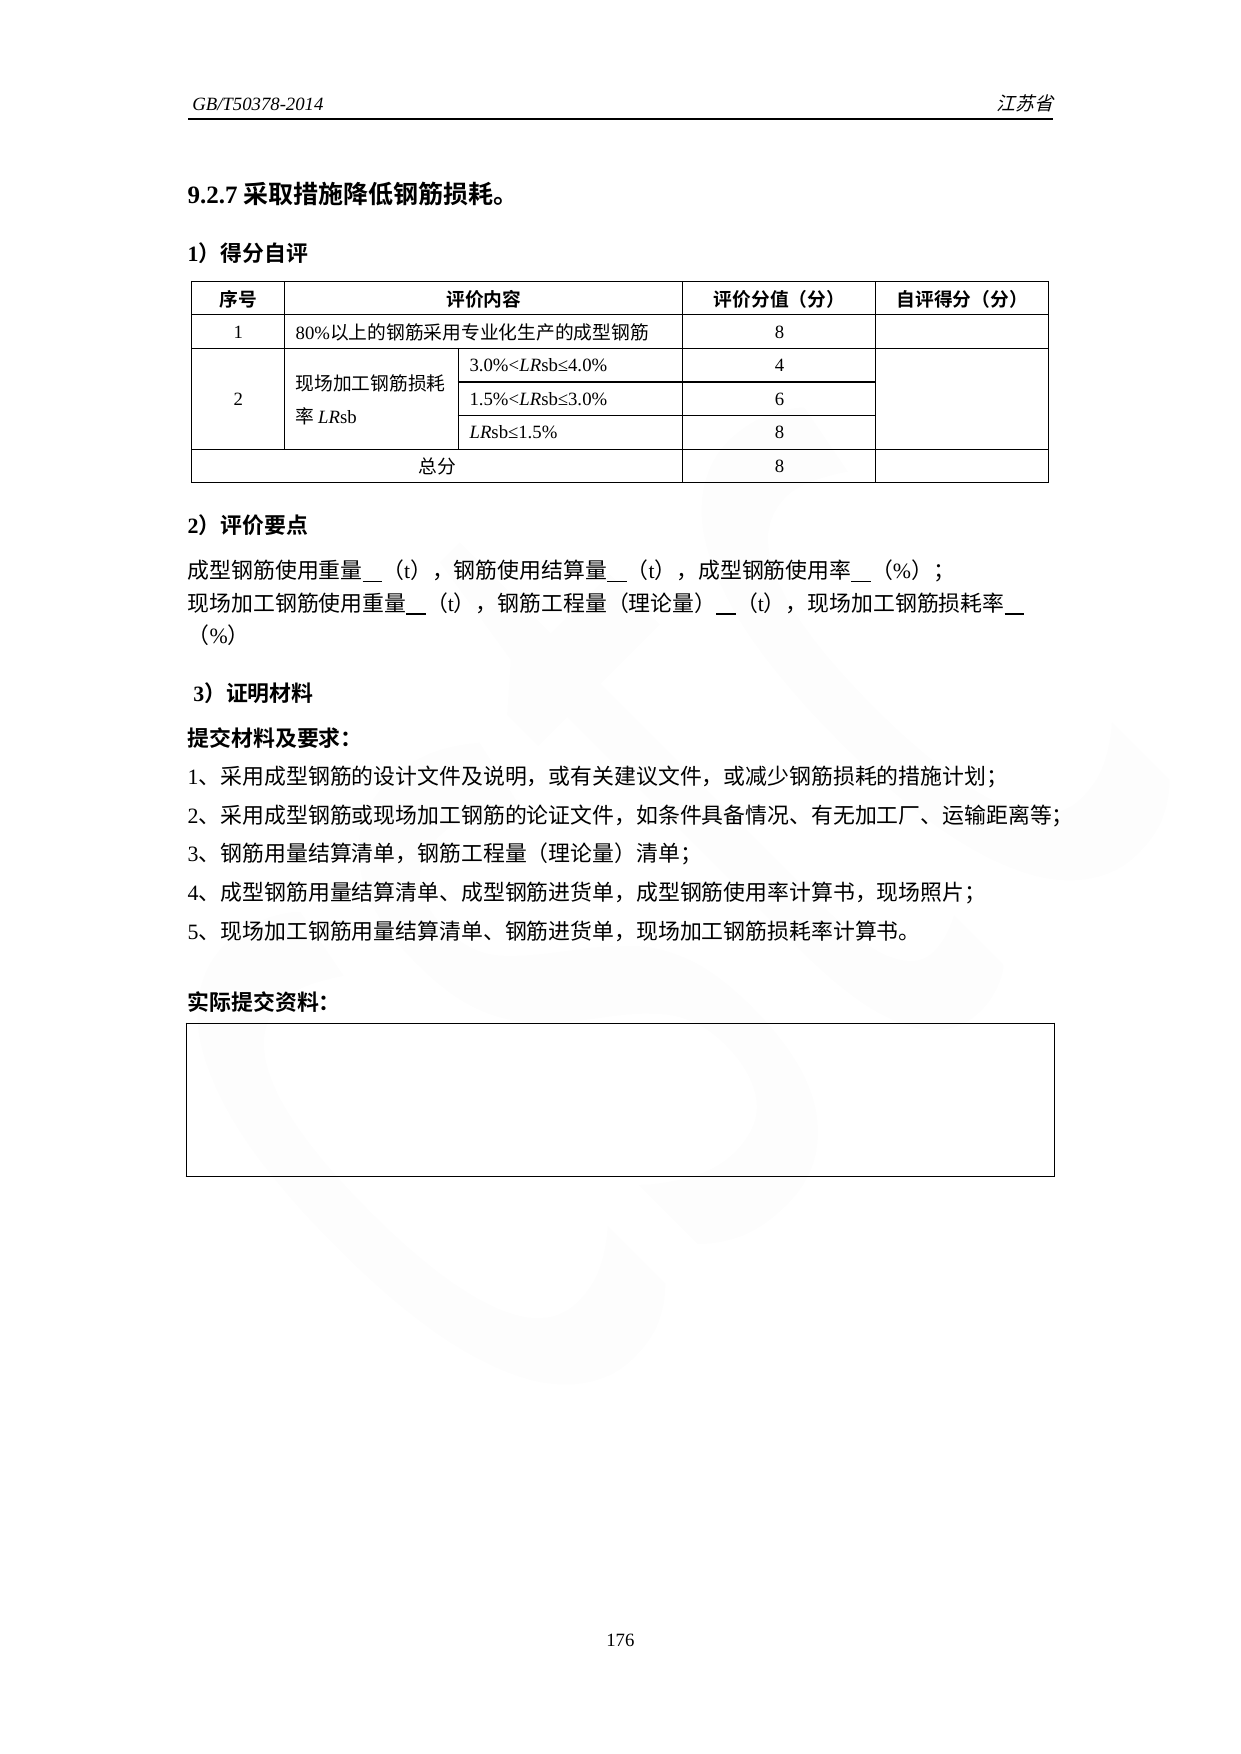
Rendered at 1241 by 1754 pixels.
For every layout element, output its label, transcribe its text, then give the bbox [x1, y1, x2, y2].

text 2、采用成型钢筋或现场加工钢筋的论证文件，如条件具备情况、有无加工厂、运输距离等； [187, 797, 1053, 830]
text 4、成型钢筋用量结算清单、成型钢筋进货单，成型钢筋使用率计算书，现场照片； [187, 875, 1053, 907]
text 5、现场加工钢筋用量结算清单、钢筋进货单，现场加工钢筋损耗率计算书。 [187, 913, 1053, 946]
text 1）得分自评 [187, 236, 1053, 268]
subtitle 9.2.7 采取措施降低钢筋损耗。 [187, 174, 1053, 211]
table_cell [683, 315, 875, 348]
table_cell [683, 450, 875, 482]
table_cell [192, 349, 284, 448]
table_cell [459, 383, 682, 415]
text 成型钢筋使用重量 （t），钢筋使用结算量 （t），成型钢筋使用率 （%）； [187, 553, 1053, 586]
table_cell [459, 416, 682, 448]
text 提交材料及要求： [187, 721, 1053, 752]
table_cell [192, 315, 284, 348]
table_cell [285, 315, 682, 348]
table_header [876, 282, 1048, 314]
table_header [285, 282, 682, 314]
text 3、钢筋用量结算清单，钢筋工程量（理论量）清单； [187, 836, 1053, 868]
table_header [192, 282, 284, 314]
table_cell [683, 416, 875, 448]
text 3）证明材料 [187, 676, 1053, 708]
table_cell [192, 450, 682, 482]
text 1、采用成型钢筋的设计文件及说明，或有关建议文件，或减少钢筋损耗的措施计划； [187, 758, 1053, 791]
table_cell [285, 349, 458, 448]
text 实际提交资料： [187, 985, 1053, 1016]
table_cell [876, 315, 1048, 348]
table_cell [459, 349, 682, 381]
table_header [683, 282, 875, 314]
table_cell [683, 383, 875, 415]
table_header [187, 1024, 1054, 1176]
text 2）评价要点 [187, 508, 1053, 541]
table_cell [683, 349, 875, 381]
text 现场加工钢筋使用重量 （t），钢筋工程量（理论量） （t），现场加工钢筋损耗率 （%） [187, 586, 1053, 651]
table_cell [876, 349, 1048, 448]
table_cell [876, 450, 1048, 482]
